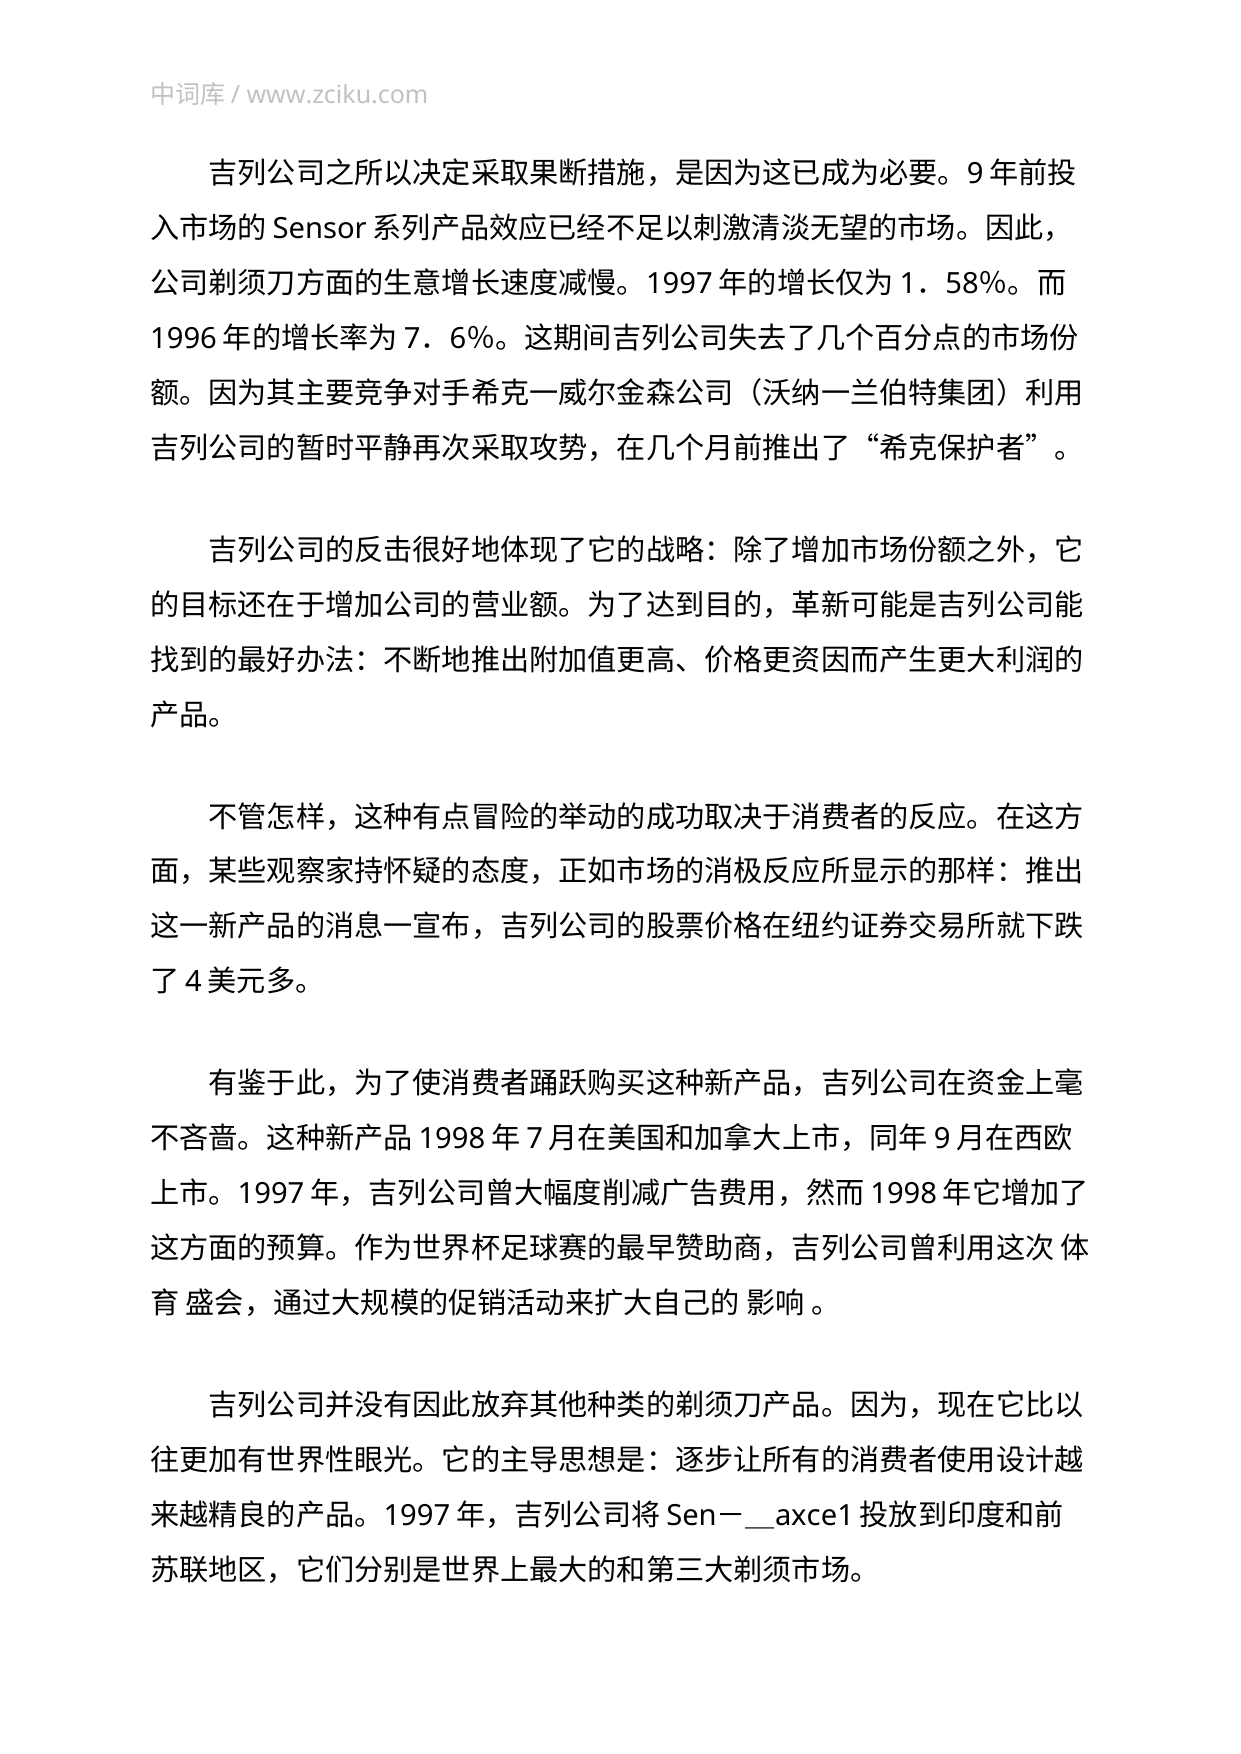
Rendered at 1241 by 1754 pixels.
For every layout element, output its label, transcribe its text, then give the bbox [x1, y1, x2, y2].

text 有鉴于此，为了使消费者踊跃购买这种新产品，吉列公司在资金上毫不吝啬。这种新产品1998年7月在美国和加拿大上市，同年9月在西欧上市。1997年，吉列公司曾大幅度削减广告费用，然而1998年它增加了这方面的预算。作为世界杯足球赛的最早赞助商，吉列公司曾利用这次 体育 盛会，通过大规模的促销活动来扩大自己的 影响 。 [150, 1060, 1090, 1322]
text 吉列公司并没有因此放弃其他种类的剃须刀产品。因为，现在它比以往更加有世界性眼光。它的主导思想是：逐步让所有的消费者使用设计越来越精良的产品。1997年，吉列公司将Sen－＿axce1投放到印度和前苏联地区，它们分别是世界上最大的和第三大剃须市场。 [150, 1381, 1090, 1588]
text 吉列公司的反击很好地体现了它的战略：除了增加市场份额之外，它的目标还在于增加公司的营业额。为了达到目的，革新可能是吉列公司能找到的最好办法：不断地推出附加值更高、价格更资因而产生更大利润的产品。 [150, 527, 1090, 734]
text 不管怎样，这种有点冒险的举动的成功取决于消费者的反应。在这方面，某些观察家持怀疑的态度，正如市场的消极反应所显示的那样：推出这一新产品的消息一宣布，吉列公司的股票价格在纽约证券交易所就下跌了4美元多。 [150, 793, 1090, 1000]
text 吉列公司之所以决定采取果断措施，是因为这已成为必要。9年前投入市场的Sensor系列产品效应已经不足以刺激清淡无望的市场。因此，公司剃须刀方面的生意增长速度减慢。1997年的增长仅为1．58％。而1996年的增长率为7．6％。这期间吉列公司失去了几个百分点的市场份额。因为其主要竞争对手希克一威尔金森公司（沃纳一兰伯特集团）利用吉列公司的暂时平静再次采取攻势，在几个月前推出了“希克保护者”。 [150, 150, 1090, 467]
